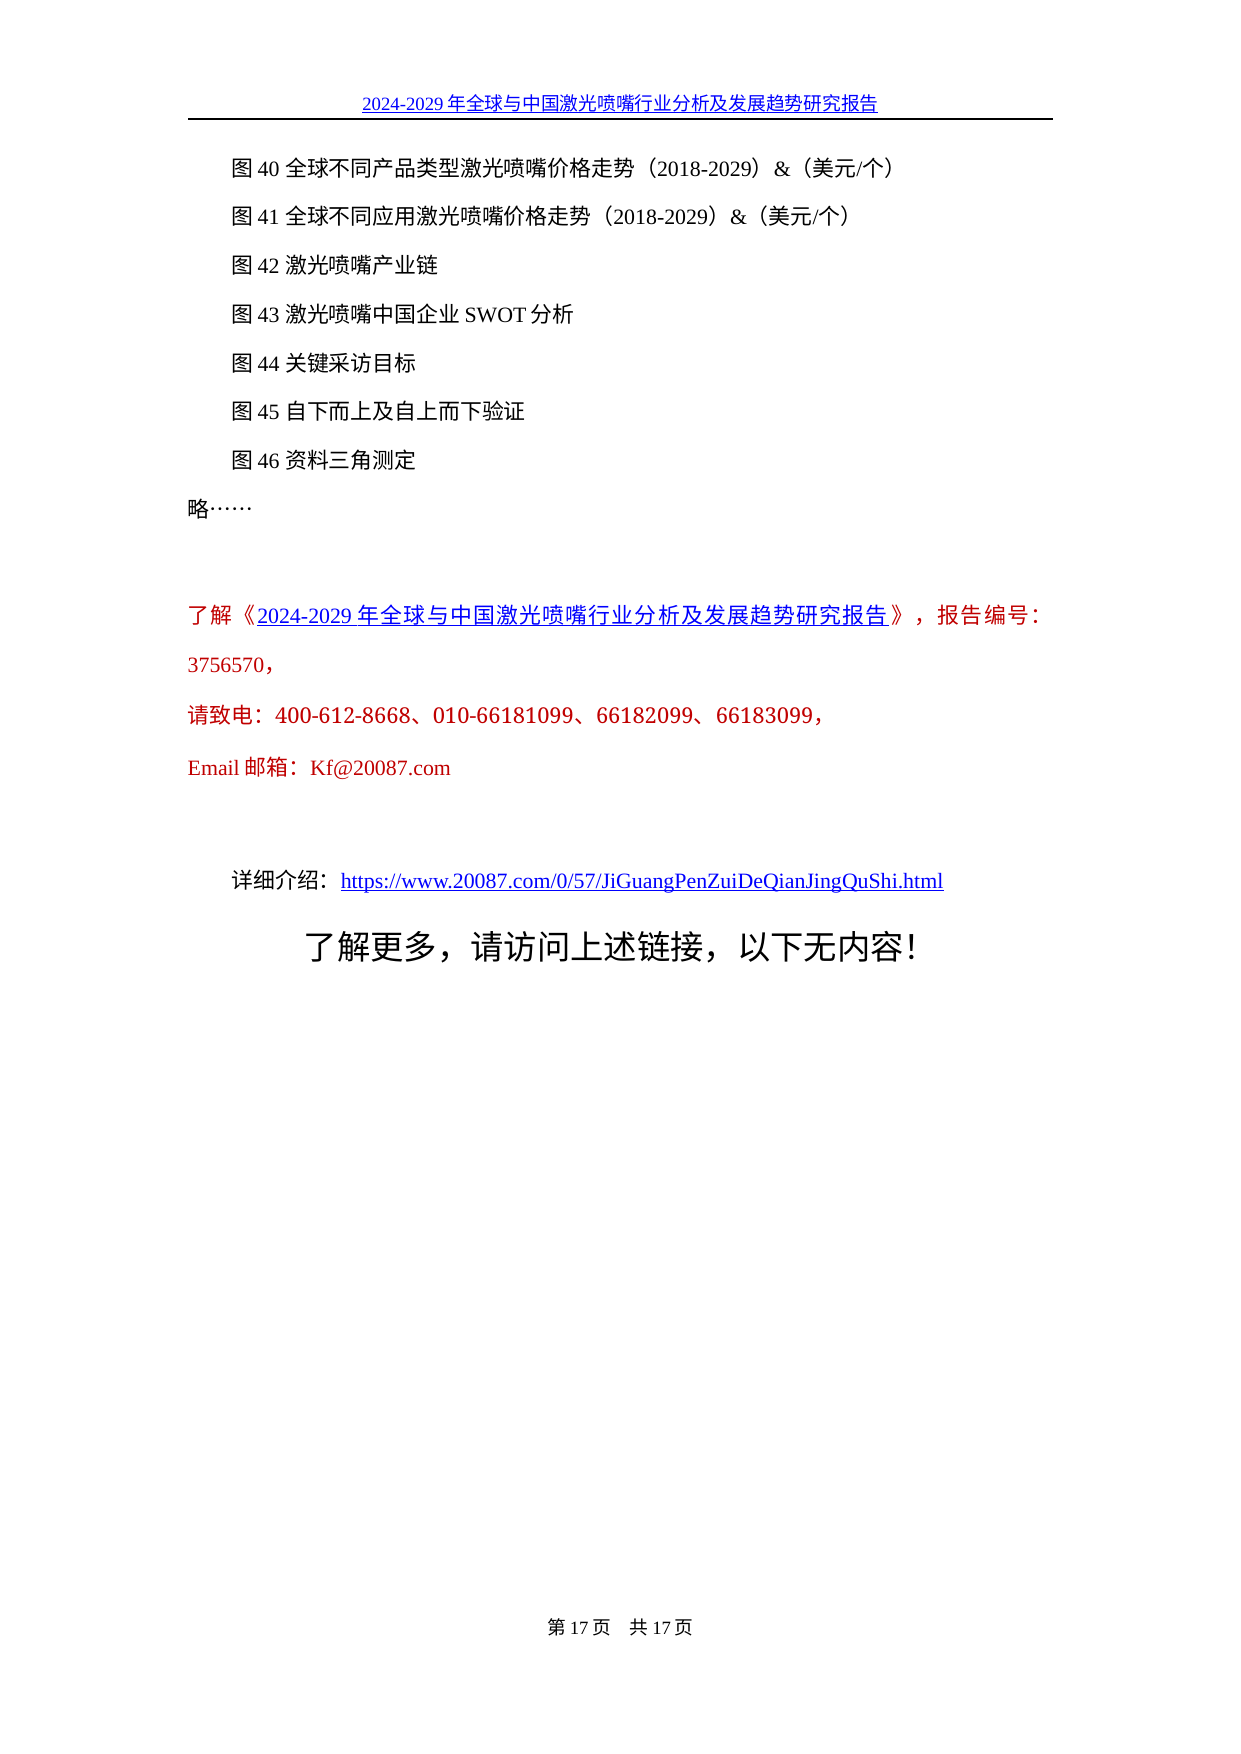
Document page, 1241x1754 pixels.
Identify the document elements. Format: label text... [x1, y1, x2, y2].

text 详细介绍：https://www.20087.com/0/57/JiGuangPenZuiDeQianJingQuShi.html [187, 863, 1053, 895]
text Email邮箱：Kf@20087.com [187, 750, 1053, 782]
text 了解《2024-2029年全球与中国激光喷嘴行业分析及发展趋势研究报告》，报告编号：3756570， [187, 598, 1053, 679]
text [187, 150, 1053, 524]
title 了解更多，请访问上述链接，以下无内容！ [187, 913, 1053, 978]
text 请致电：400-612-8668、010-66181099、66182099、66183099， [187, 698, 1053, 731]
